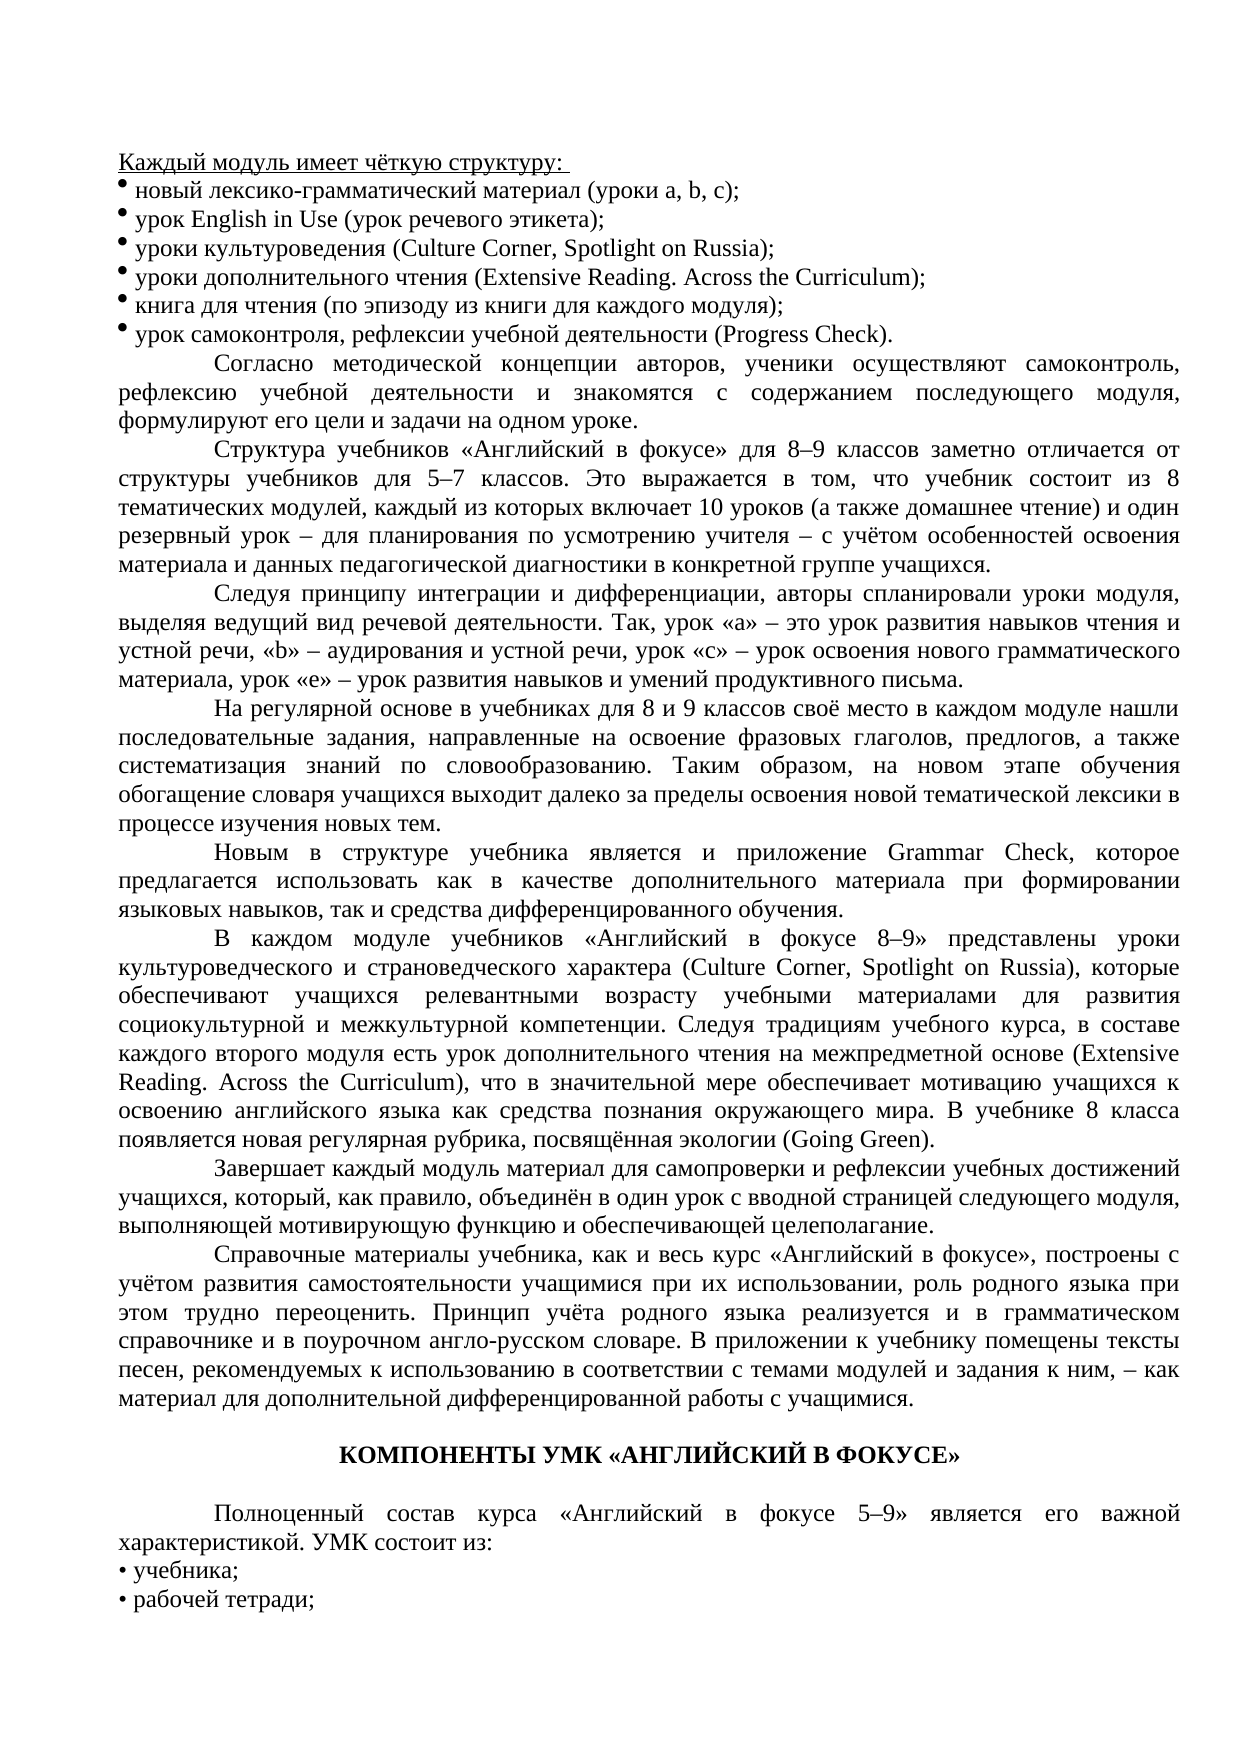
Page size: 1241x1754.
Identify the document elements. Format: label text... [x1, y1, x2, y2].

text Новым в структуре учебника является и приложение Grammar Check, которое предлагается использовать как в качестве дополнительного материала при формировании языковых навыков, так и средства дифференцированного обучения. [118, 837, 1181, 923]
text Структура учебников «Английский в фокусе» для 8–9 классов заметно отличается от структуры учебников для 5–7 классов. Это выражается в том, что учебник состоит из 8 тематических модулей, каждый из которых включает 10 уроков (а также домашнее чтение) и один резервный урок – для планирования по усмотрению учителя – с учётом особенностей освоения материала и данных педагогической диагностики в конкретной группе учащихся. [118, 434, 1181, 578]
text КОМПОНЕНТЫ УМК «АНГЛИЙСКИЙ В ФОКУСЕ» [118, 1441, 1181, 1469]
text уроки культуроведения (Culture Corner, Spotlight on Russia); [118, 233, 1181, 262]
text В каждом модуле учебников «Английский в фокусе 8–9» представлены уроки культуроведческого и страноведческого характера (Culture Corner, Spotlight on Russia), которые обеспечивают учащихся релевантными возрасту учебными материалами для развития социокультурной и межкультурной компетенции. Следуя традициям учебного курса, в составе каждого второго модуля есть урок дополнительного чтения на межпредметной основе (Extensive Reading. Across the Curriculum), что в значительной мере обеспечивает мотивацию учащихся к освоению английского языка как средства познания окружающего мира. В учебнике 8 класса появляется новая регулярная рубрика, посвящённая экологии (Going Green). [118, 923, 1181, 1153]
text урок English in Use (урок речевого этикета); [118, 204, 1181, 233]
text урок самоконтроля, рефлексии учебной деятельности (Progress Check). [118, 319, 1181, 348]
text • учебника; [118, 1556, 1181, 1584]
text Завершает каждый модуль материал для самопроверки и рефлексии учебных достижений учащихся, который, как правило, объединён в один урок с вводной страницей следующего модуля, выполняющей мотивирующую функцию и обеспечивающей целеполагание. [118, 1153, 1181, 1239]
text уроки дополнительного чтения (Extensive Reading. Across the Curriculum); [118, 262, 1181, 291]
text Следуя принципу интеграции и дифференциации, авторы спланировали уроки модуля, выделяя ведущий вид речевой деятельности. Так, урок «а» – это урок развития навыков чтения и устной речи, «b» – аудирования и устной речи, урок «c» – урок освоения нового грамматического материала, урок «е» – урок развития навыков и умений продуктивного письма. [118, 578, 1181, 693]
text • рабочей тетради; [118, 1584, 1181, 1613]
text книга для чтения (по эпизоду из книги для каждого модуля); [118, 291, 1181, 319]
text На регулярной основе в учебниках для 8 и 9 классов своё место в каждом модуле нашли последовательные задания, направленные на освоение фразовых глаголов, предлогов, а также систематизация знаний по словообразованию. Таким образом, на новом этапе обучения обогащение словаря учащихся выходит далеко за пределы освоения новой тематической лексики в процессе изучения новых тем. [118, 693, 1181, 837]
text Полноценный состав курса «Английский в фокусе 5–9» является его важной характеристикой. УМК состоит из: [118, 1498, 1181, 1556]
text Каждый модуль имеет чёткую структуру: [118, 147, 1181, 176]
text Справочные материалы учебника, как и весь курс «Английский в фокусе», построены с учётом развития самостоятельности учащимися при их использовании, роль родного языка при этом трудно переоценить. Принцип учёта родного языка реализуется и в грамматическом справочнике и в поурочном англо-русском словаре. В приложении к учебнику помещены тексты песен, рекомендуемых к использованию в соответствии с темами модулей и задания к ним, – как материал для дополнительной дифференцированной работы с учащимися. [118, 1239, 1181, 1412]
text новый лексико-грамматический материал (уроки a, b, c); [118, 176, 1181, 204]
text Согласно методической концепции авторов, ученики осуществляют самоконтроль, рефлексию учебной деятельности и знакомятся с содержанием последующего модуля, формулируют его цели и задачи на одном уроке. [118, 348, 1181, 434]
